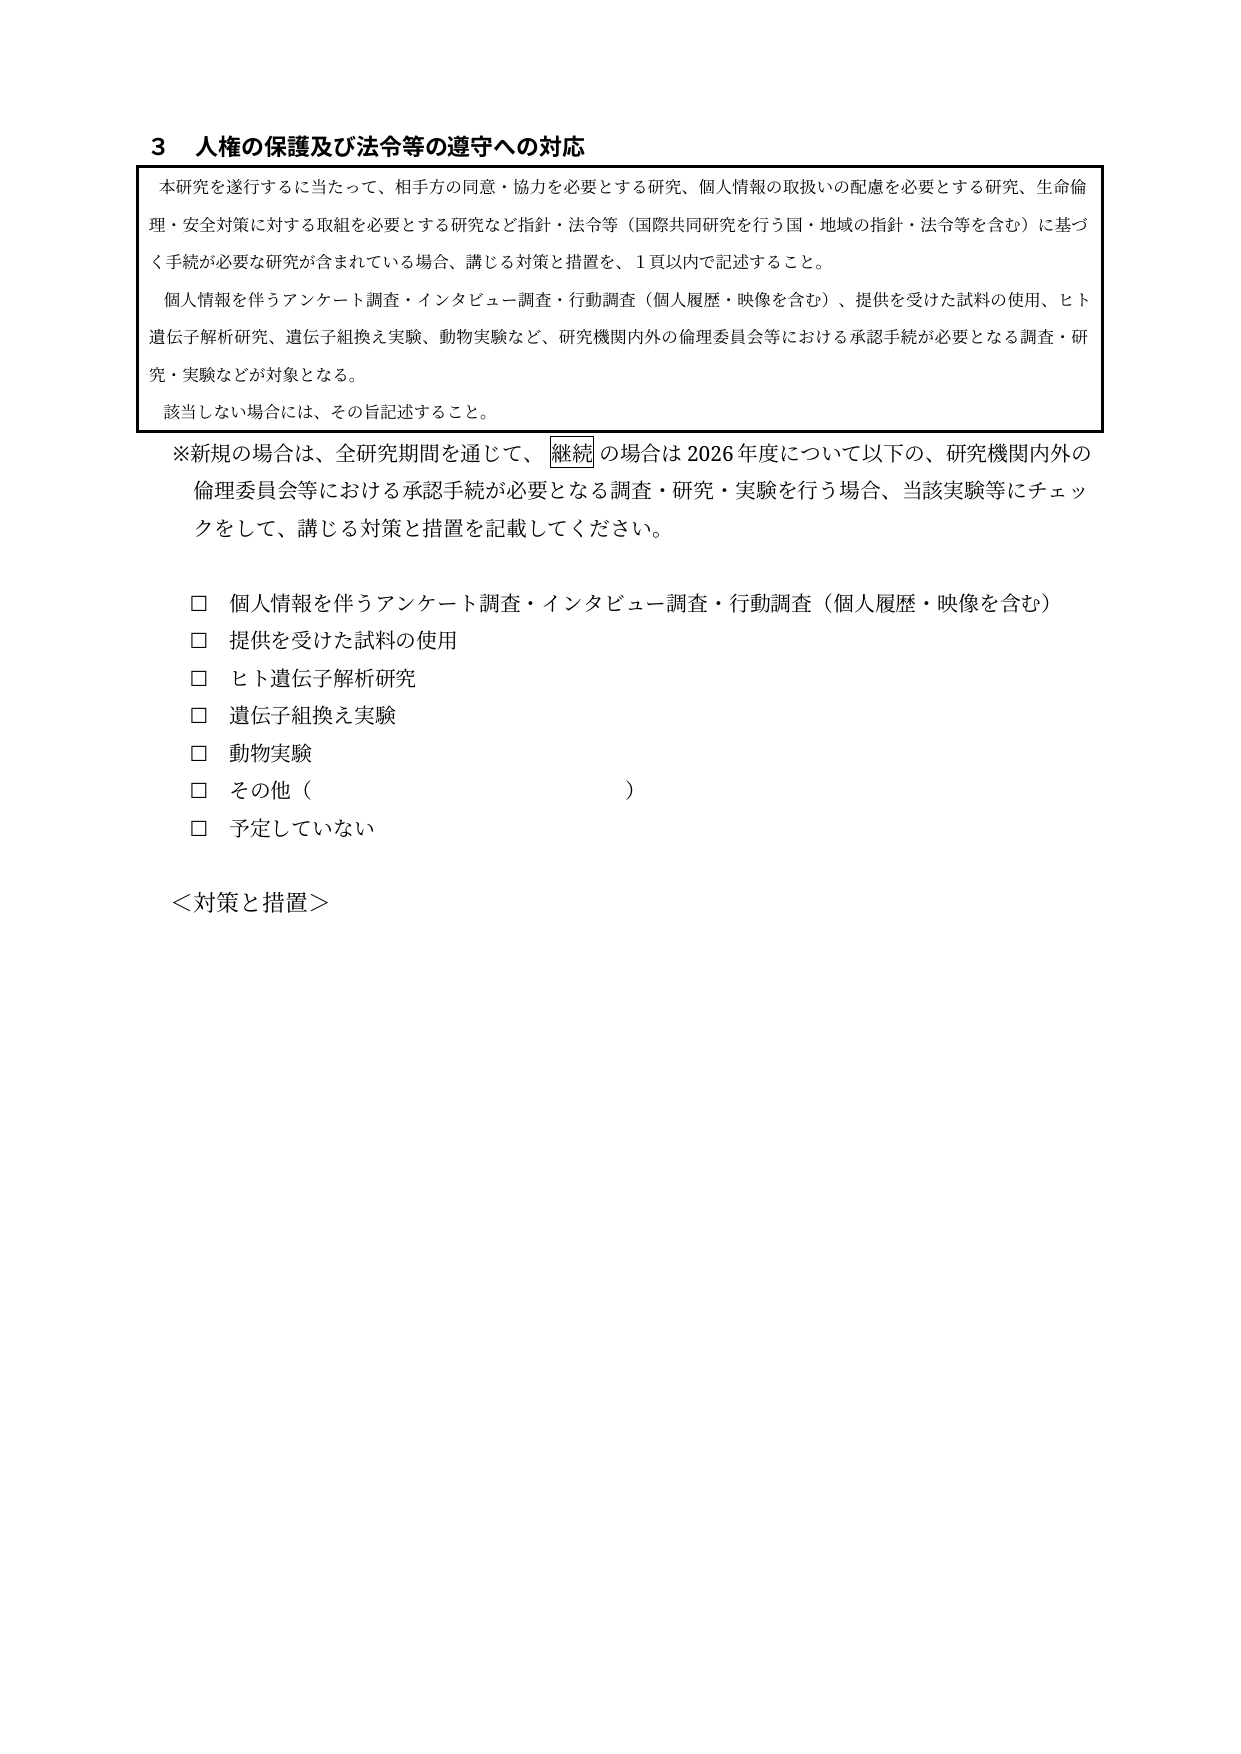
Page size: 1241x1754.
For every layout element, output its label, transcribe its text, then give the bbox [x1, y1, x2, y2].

text 動物実験 [148, 733, 1092, 771]
text ＜対策と措置＞ [148, 883, 1092, 921]
table_header 本研究を遂行するに当たって、相手方の同意・協力を必要とする研究、個人情報の取扱いの配慮を必要とする研究、生命倫理・安全対策に対する取組を必要とする研究など指針・法令等（国際共同研究を行う国・地域の指針・法令等を含む）に基づく手続が必要な研究が含まれている場合、講じる対策と措置を、１頁以内で記述すること。 個人情報を伴うアンケート調査・インタビュー調査・行動調査（個人履歴・映像を含む）、提供を受けた試料の使用、ヒト遺伝子解析研究、遺伝子組換え実験、動物実験など、研究機関内外の倫理委員会等における承認手続が必要となる調査・研究・実験などが対象となる。 該当しない場合には、その旨記述すること。 [139, 168, 1101, 430]
text 遺伝子組換え実験 [148, 696, 1092, 733]
text 提供を受けた試料の使用 [148, 621, 1092, 658]
text 予定していない [148, 808, 1092, 846]
text ※新規の場合は、全研究期間を通じて、 継続 の場合は2026年度について以下の、研究機関内外の倫理委員会等における承認手続が必要となる調査・研究・実験を行う場合、当該実験等にチェックをして、講じる対策と措置を記載してください。 [173, 433, 1092, 546]
text ヒト遺伝子解析研究 [148, 658, 1092, 696]
text その他（ ） [148, 771, 1092, 808]
text 個人情報を伴うアンケート調査・インタビュー調査・行動調査（個人履歴・映像を含む） [148, 583, 1092, 621]
text ３ 人権の保護及び法令等の遵守への対応 [148, 127, 1092, 164]
